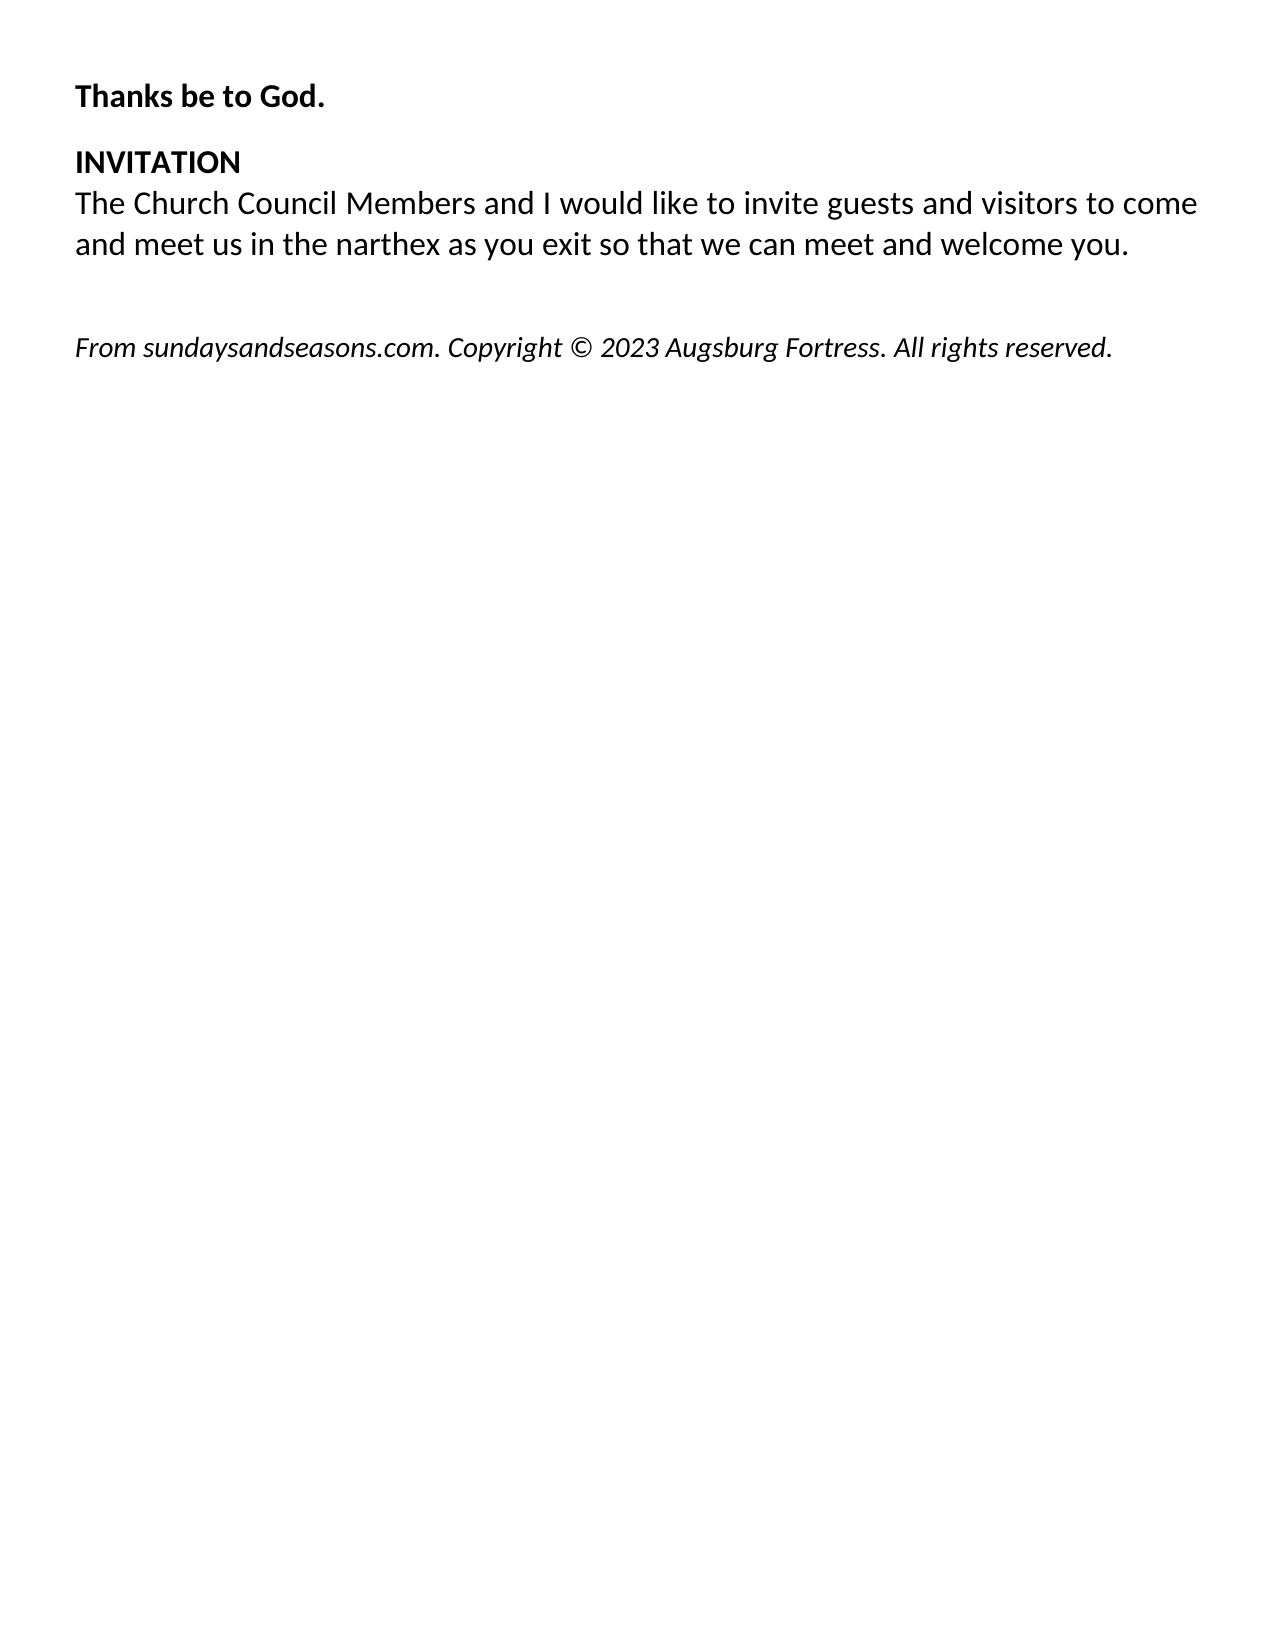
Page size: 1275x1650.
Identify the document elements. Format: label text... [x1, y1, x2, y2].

text The Church Council Members and I would like to invite guests and visitors to come and meet us in the narthex as you exit so that we can meet and welcome you. [75, 182, 1200, 263]
text Invitation [75, 141, 1200, 182]
text Thanks be to God. [75, 75, 1200, 116]
text From sundaysandseasons.com. Copyright © 2023 Augsburg Fortress. All rights reserved. [75, 288, 1200, 365]
